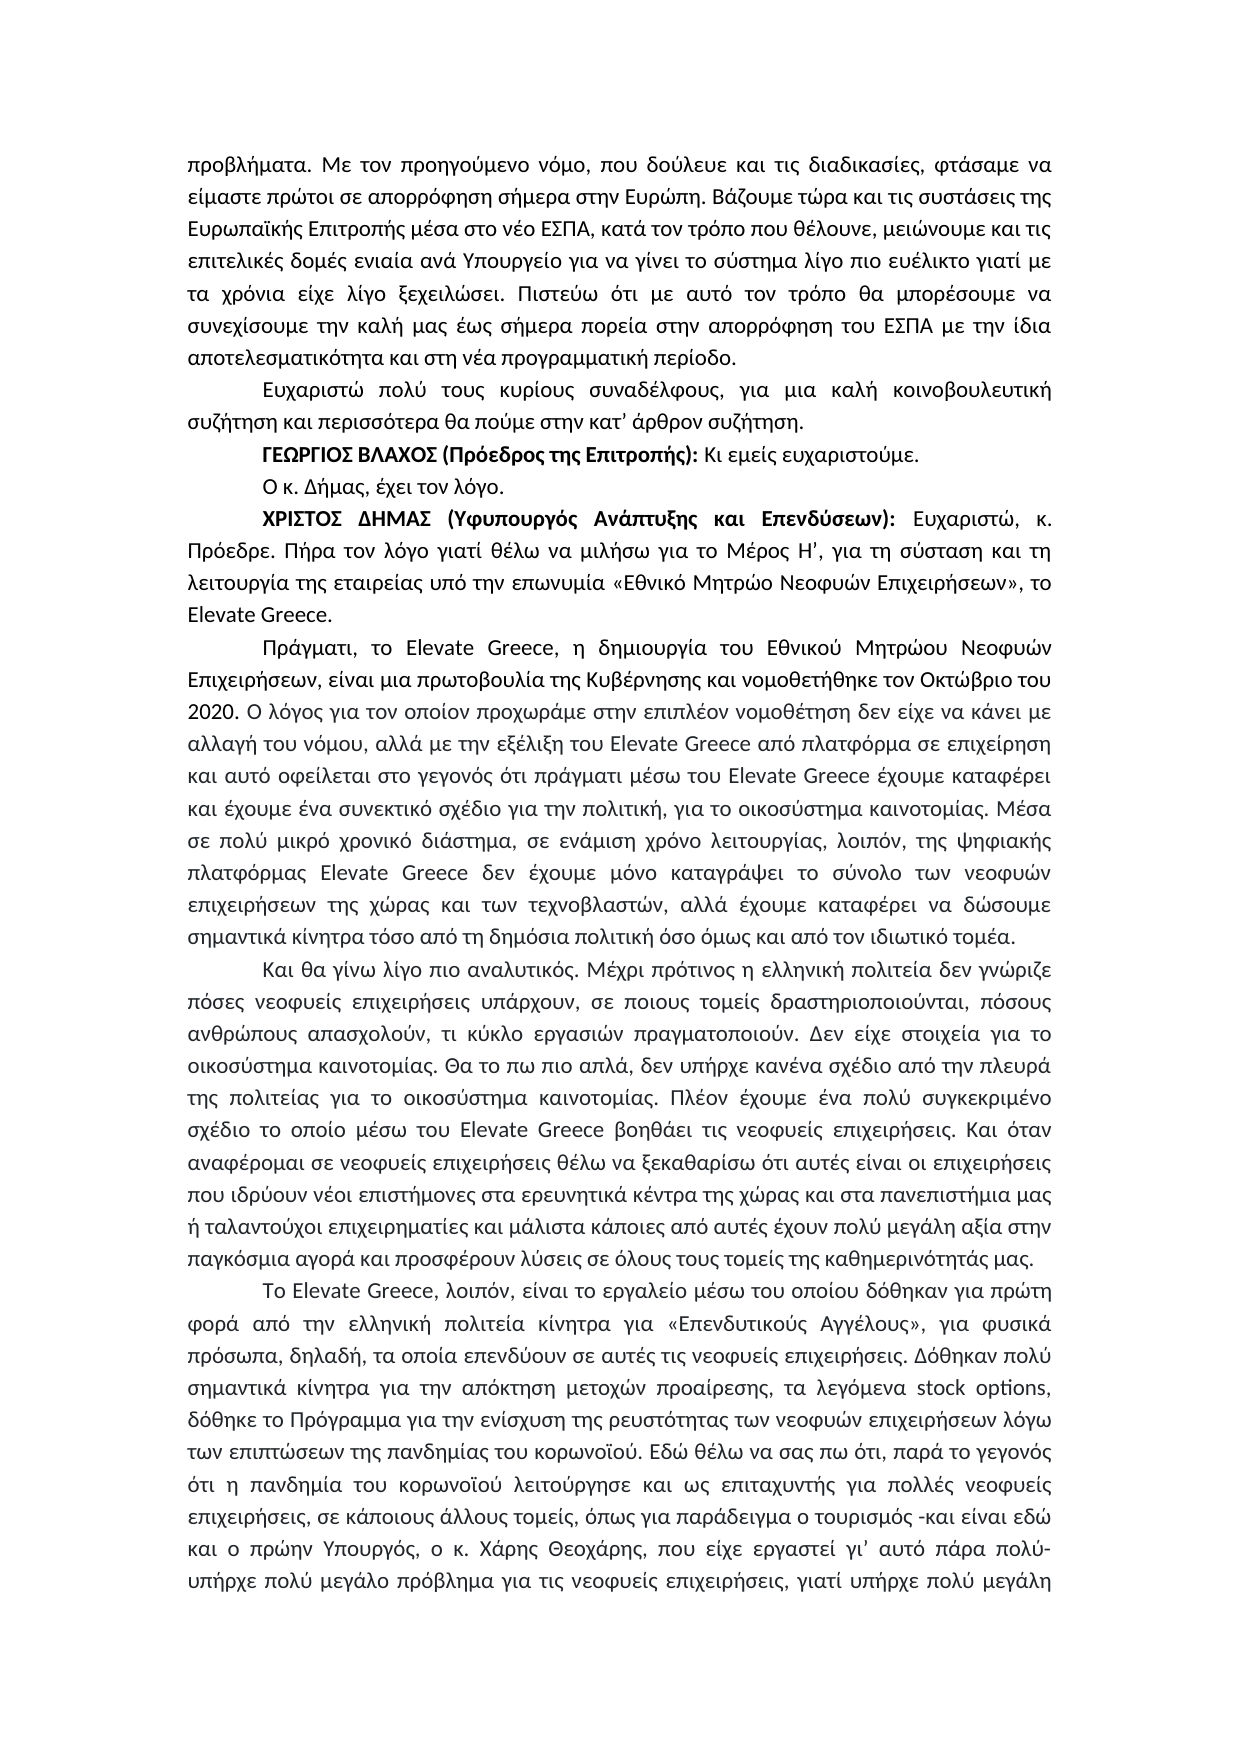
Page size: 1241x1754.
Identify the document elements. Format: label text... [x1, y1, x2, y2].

text ΧΡΙΣΤΟΣ ΔΗΜΑΣ (Υφυπουργός Ανάπτυξης και Επενδύσεων): Ευχαριστώ, κ. Πρόεδρε. Πήρα τον λόγο γιατί θέλω να μιλήσω για το Μέρος Η’, για τη σύσταση και τη λειτουργία της εταιρείας υπό την επωνυμία «Εθνικό Μητρώο Νεοφυών Επιχειρήσεων», το Elevate Greece. [187, 504, 1053, 629]
text Και θα γίνω λίγο πιο αναλυτικός. Μέχρι πρότινος η ελληνική πολιτεία δεν γνώριζε πόσες νεοφυείς επιχειρήσεις υπάρχουν, σε ποιους τομείς δραστηριοποιούνται, πόσους ανθρώπους απασχολούν, τι κύκλο εργασιών πραγματοποιούν. Δεν είχε στοιχεία για το οικοσύστημα καινοτομίας. Θα το πω πιο απλά, δεν υπήρχε κανένα σχέδιο από την πλευρά της πολιτείας για το οικοσύστημα καινοτομίας. Πλέον έχουμε ένα πολύ συγκεκριμένο σχέδιο το οποίο μέσω του Elevate Greece βοηθάει τις νεοφυείς επιχειρήσεις. Και όταν αναφέρομαι σε νεοφυείς επιχειρήσεις θέλω να ξεκαθαρίσω ότι αυτές είναι οι επιχειρήσεις που ιδρύουν νέοι επιστήμονες στα ερευνητικά κέντρα της χώρας και στα πανεπιστήμια μας ή ταλαντούχοι επιχειρηματίες και μάλιστα κάποιες από αυτές έχουν πολύ μεγάλη αξία στην παγκόσμια αγορά και προσφέρουν λύσεις σε όλους τους τομείς της καθημερινότητάς μας. [187, 955, 1053, 1272]
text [187, 150, 1053, 371]
text Πράγματι, το Elevate Greece, η δημιουργία του Εθνικού Μητρώου Νεοφυών Επιχειρήσεων, είναι μια πρωτοβουλία της Κυβέρνησης και νομοθετήθηκε τον Οκτώβριο του 2020. Ο λόγος για τον οποίον προχωράμε στην επιπλέον νομοθέτηση δεν είχε να κάνει με αλλαγή του νόμου, αλλά με την εξέλιξη του Elevate Greece από πλατφόρμα σε επιχείρηση και αυτό οφείλεται στο γεγονός ότι πράγματι μέσω του Elevate Greece έχουμε καταφέρει και έχουμε ένα συνεκτικό σχέδιο για την πολιτική, για το οικοσύστημα καινοτομίας. Μέσα σε πολύ μικρό χρονικό διάστημα, σε ενάμιση χρόνο λειτουργίας, λοιπόν, της ψηφιακής πλατφόρμας Elevate Greece δεν έχουμε μόνο καταγράψει το σύνολο των νεοφυών επιχειρήσεων της χώρας και των τεχνοβλαστών, αλλά έχουμε καταφέρει να δώσουμε σημαντικά κίνητρα τόσο από τη δημόσια πολιτική όσο όμως και από τον ιδιωτικό τομέα. [187, 633, 1053, 951]
text ΓΕΩΡΓΙΟΣ ΒΛΑΧΟΣ (Πρόεδρος της Επιτροπής): Κι εμείς ευχαριστούμε. [187, 440, 1053, 468]
text Ευχαριστώ πολύ τους κυρίους συναδέλφους, για μια καλή κοινοβουλευτική συζήτηση και περισσότερα θα πούμε στην κατ’ άρθρον συζήτηση. [187, 375, 1053, 436]
text Ο κ. Δήμας, έχει τον λόγο. [187, 472, 1053, 500]
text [187, 1277, 1053, 1594]
